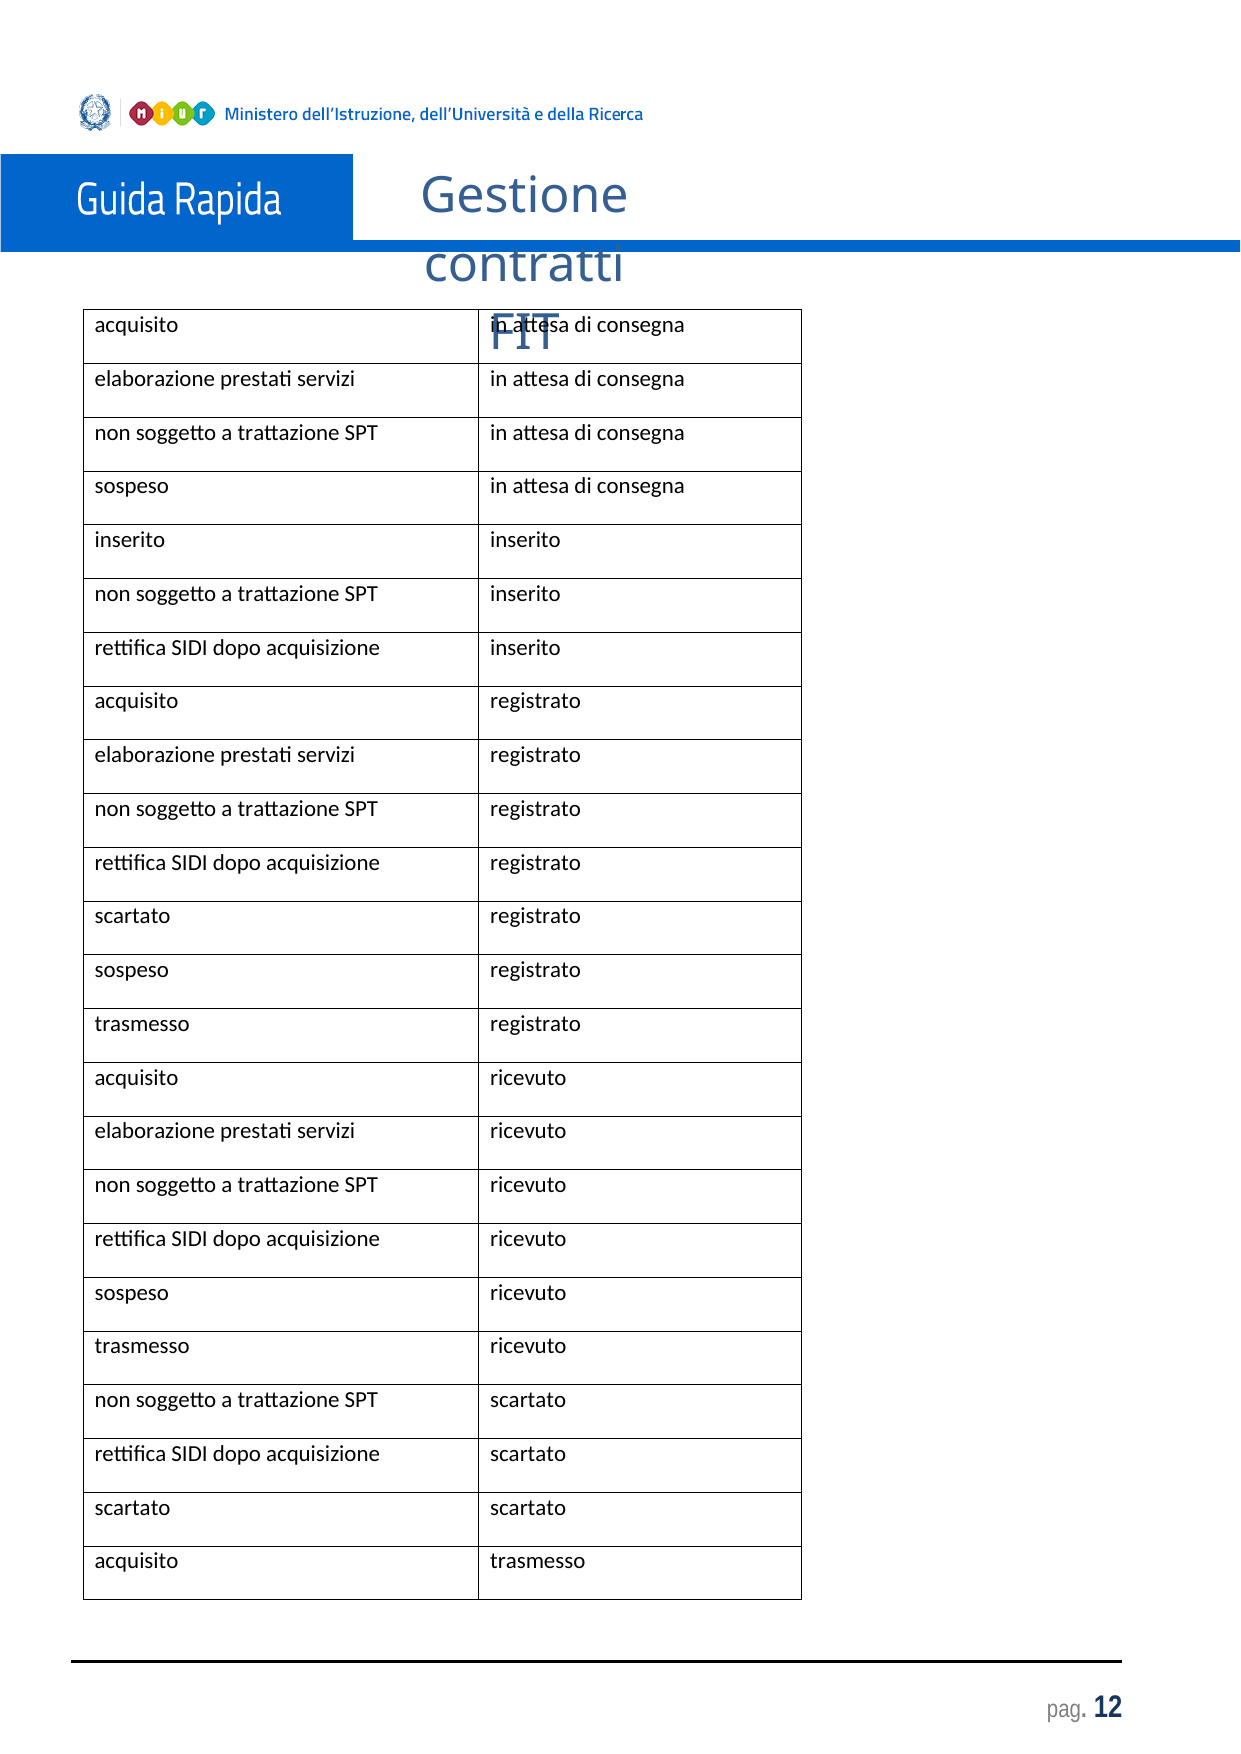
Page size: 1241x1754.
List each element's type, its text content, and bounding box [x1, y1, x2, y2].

table_cell non soggetto a trattazione SPT [84, 794, 478, 847]
table_cell non soggetto a trattazione SPT [84, 1170, 478, 1223]
table_cell elaborazione prestati servizi [84, 364, 478, 417]
table_cell trasmesso [479, 1547, 801, 1599]
table_cell rettifica SIDI dopo acquisizione [84, 633, 478, 686]
table_cell in attesa di consegna [479, 418, 801, 471]
table_cell acquisito [84, 310, 478, 363]
picture [0, 1, 1241, 298]
table_cell scartato [84, 1493, 478, 1546]
table_cell trasmesso [84, 1009, 478, 1062]
table_cell in attesa di consegna [479, 310, 801, 363]
table_cell scartato [479, 1439, 801, 1492]
table_cell sospeso [84, 955, 478, 1008]
table_cell registrato [479, 740, 801, 793]
table_cell trasmesso [84, 1332, 478, 1384]
table_cell non soggetto a trattazione SPT [84, 579, 478, 632]
table_cell ricevuto [479, 1170, 801, 1223]
table_cell in attesa di consegna [479, 364, 801, 417]
table_cell acquisito [84, 1063, 478, 1116]
table_cell inserito [479, 633, 801, 686]
table_cell inserito [479, 525, 801, 578]
table_cell ricevuto [479, 1332, 801, 1384]
table_cell in attesa di consegna [479, 472, 801, 524]
table_cell elaborazione prestati servizi [84, 1117, 478, 1169]
table_cell rettifica SIDI dopo acquisizione [84, 848, 478, 901]
table_cell acquisito [84, 687, 478, 739]
table_cell non soggetto a trattazione SPT [84, 1385, 478, 1438]
table_cell registrato [479, 848, 801, 901]
table_cell rettifica SIDI dopo acquisizione [84, 1439, 478, 1492]
table_cell scartato [479, 1493, 801, 1546]
table_cell ricevuto [479, 1278, 801, 1331]
table_cell registrato [479, 794, 801, 847]
table_cell sospeso [84, 472, 478, 524]
table_cell registrato [479, 1009, 801, 1062]
table_cell ricevuto [479, 1224, 801, 1277]
table_cell scartato [479, 1385, 801, 1438]
table_cell elaborazione prestati servizi [84, 740, 478, 793]
table_cell registrato [479, 687, 801, 739]
table_cell ricevuto [479, 1117, 801, 1169]
table_cell rettifica SIDI dopo acquisizione [84, 1224, 478, 1277]
table_cell acquisito [84, 1547, 478, 1599]
table_cell inserito [84, 525, 478, 578]
table_cell registrato [479, 902, 801, 954]
table_cell inserito [479, 579, 801, 632]
table_cell non soggetto a trattazione SPT [84, 418, 478, 471]
table_cell sospeso [84, 1278, 478, 1331]
table_cell ricevuto [479, 1063, 801, 1116]
table_cell scartato [84, 902, 478, 954]
table_cell registrato [479, 955, 801, 1008]
